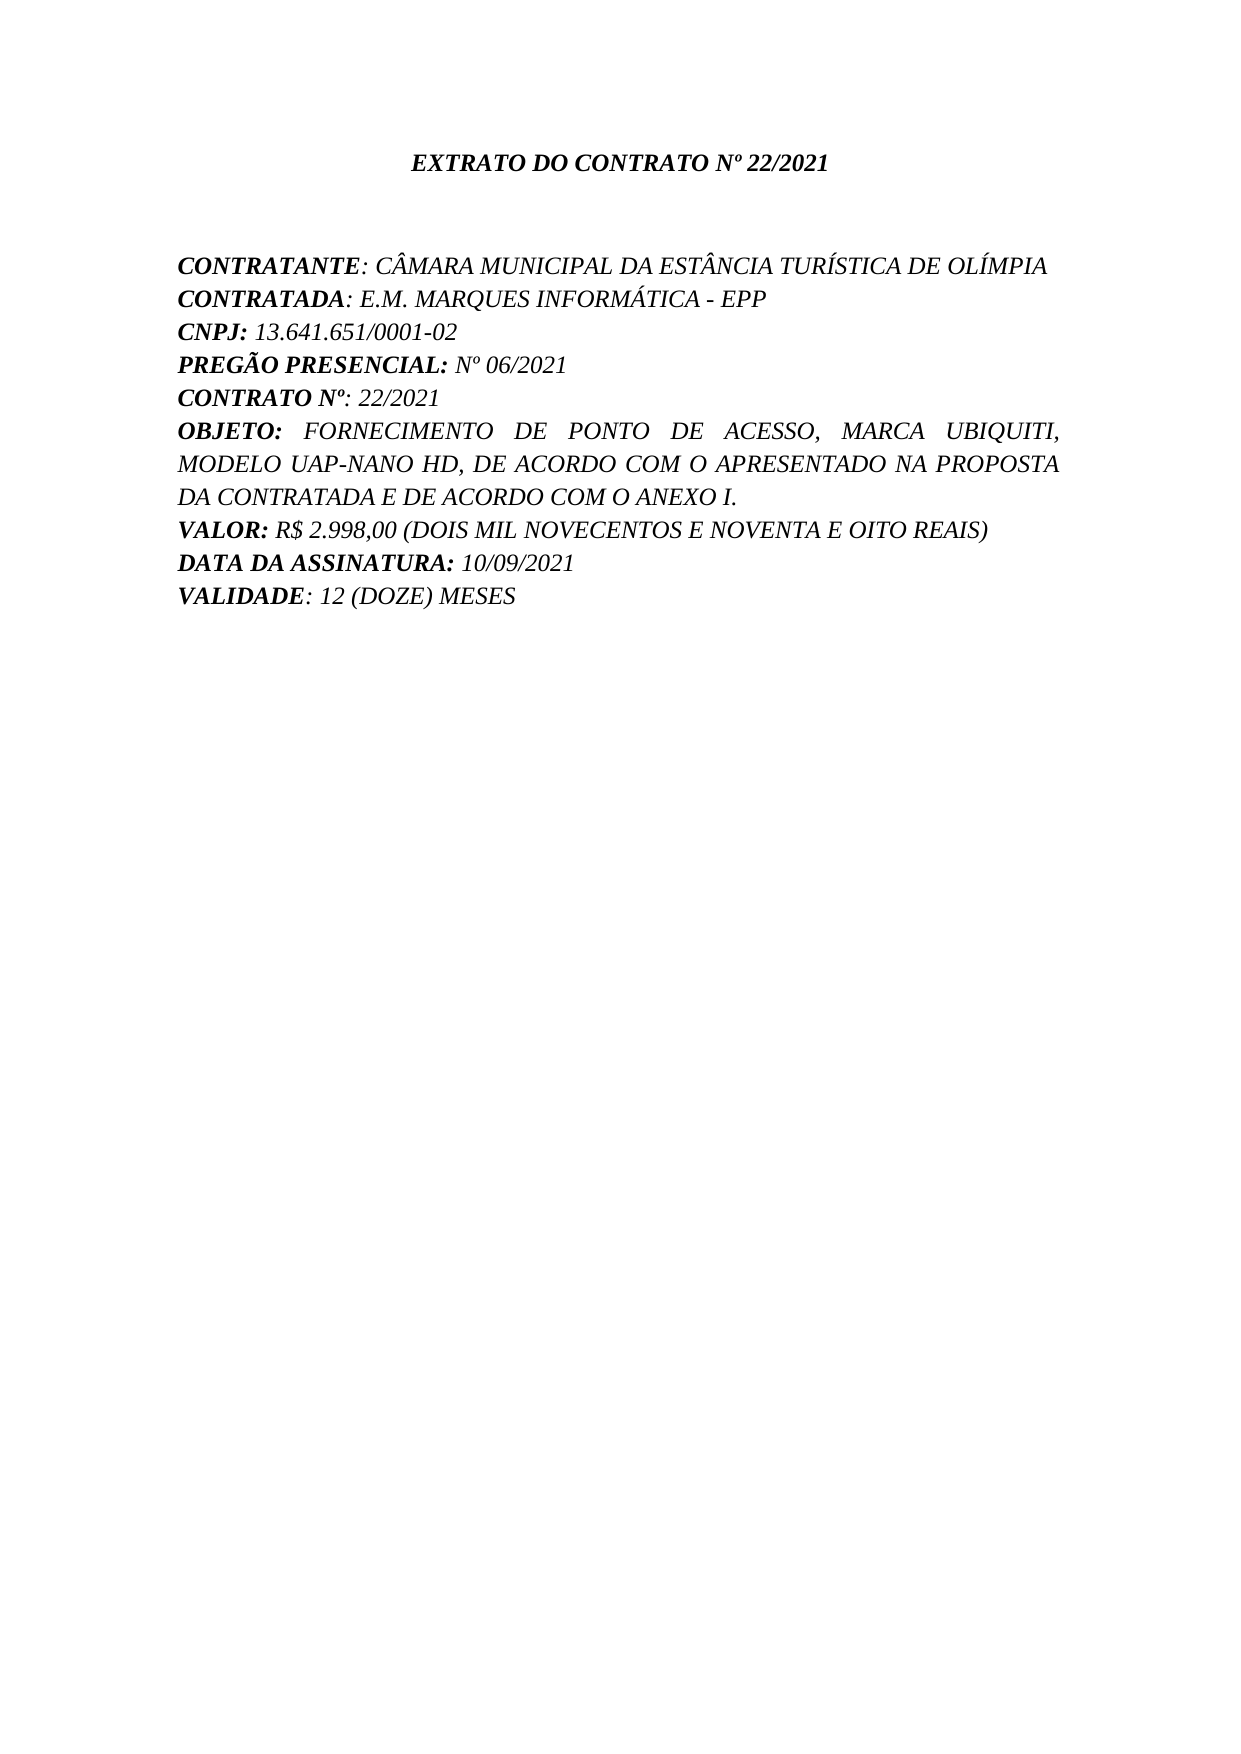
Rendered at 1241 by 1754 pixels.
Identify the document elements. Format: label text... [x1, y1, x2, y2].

text EXTRATO DO CONTRATO Nº 22/2021 [177, 148, 1063, 176]
text CONTRATO Nº: 22/2021 [177, 383, 1063, 412]
text VALIDADE: 12 (DOZE) MESES [177, 581, 1063, 610]
text CONTRATADA: E.M. MARQUES INFORMÁTICA - EPP [177, 284, 1063, 313]
text CONTRATANTE: CÂMARA MUNICIPAL DA ESTÂNCIA TURÍSTICA DE OLÍMPIA [177, 251, 1063, 280]
text DATA DA ASSINATURA: 10/09/2021 [177, 548, 1063, 577]
text CNPJ: 13.641.651/0001-02 [177, 317, 1063, 346]
text OBJETO: FORNECIMENTO DE PONTO DE ACESSO, MARCA UBIQUITI, MODELO UAP-NANO HD, DE ACORDO COM O APRESENTADO NA PROPOSTA DA CONTRATADA E DE ACORDO COM O ANEXO I. [177, 416, 1063, 511]
text PREGÃO PRESENCIAL: Nº 06/2021 [177, 350, 1063, 379]
text VALOR: r$ 2.998,00 (DOIS MIL NOVECENTOS E NOVENTA E OITO REAIS) [177, 515, 1063, 544]
